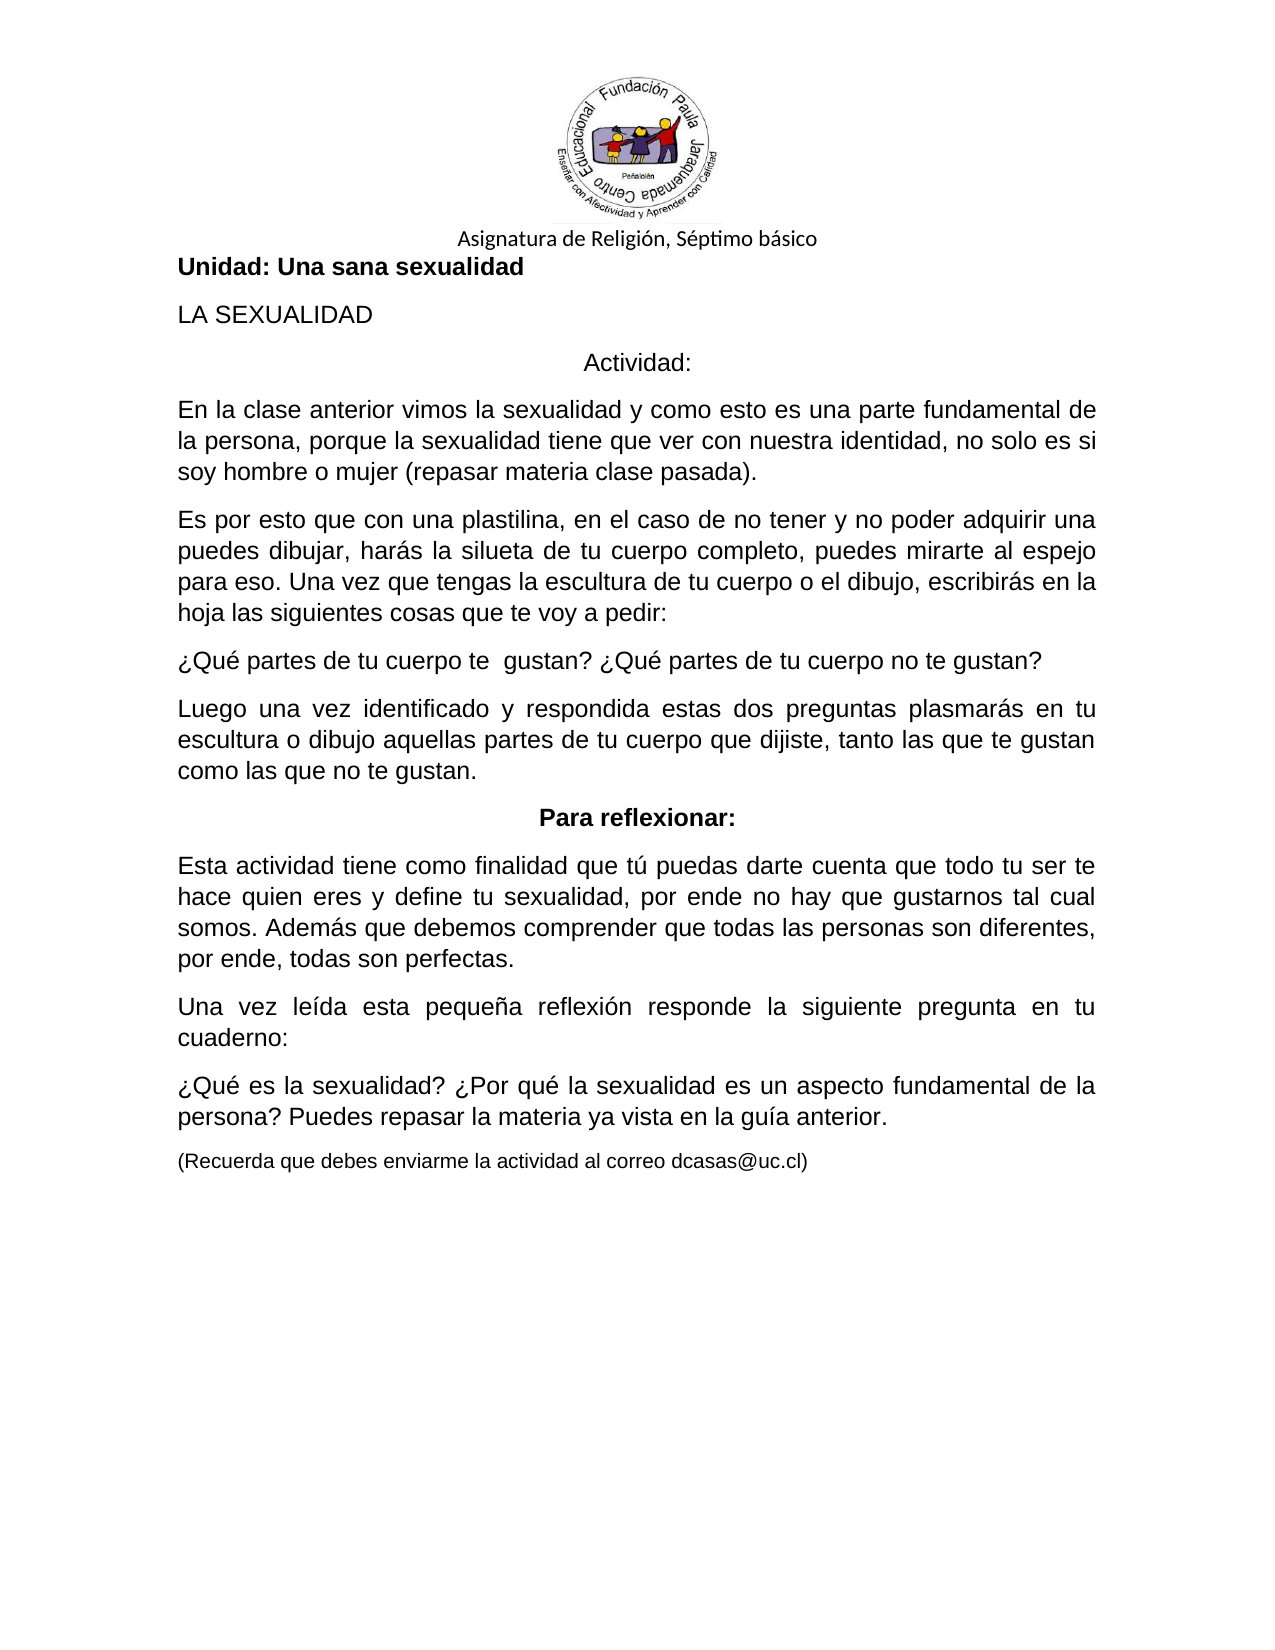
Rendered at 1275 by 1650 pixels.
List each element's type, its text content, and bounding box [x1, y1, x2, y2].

text Unidad: Una sana sexualidad [177, 252, 1098, 281]
text Actividad: [177, 347, 1098, 376]
text (Recuerda que debes enviarme la actividad al correo dcasas@uc.cl) [177, 1149, 1098, 1173]
text En la clase anterior vimos la sexualidad y como esto es una parte fundamental de la persona, porque la sexualidad tiene que ver con nuestra identidad, no solo es si soy hombre o mujer (repasar materia clase pasada). [177, 395, 1098, 486]
text Una vez leída esta pequeña reflexión responde la siguiente pregunta en tu cuaderno: [177, 992, 1098, 1052]
text LA SEXUALIDAD [177, 300, 1098, 328]
text Esta actividad tiene como finalidad que tú puedas darte cuenta que todo tu ser te hace quien eres y define tu sexualidad, por ende no hay que gustarnos tal cual somos. Además que debemos comprender que todas las personas son diferentes, por ende, todas son perfectas. [177, 851, 1098, 973]
text ¿Qué es la sexualidad? ¿Por qué la sexualidad es un aspecto fundamental de la persona? Puedes repasar la materia ya vista en la guía anterior. [177, 1071, 1098, 1130]
text Para reflexionar: [177, 803, 1098, 832]
picture [552, 73, 723, 224]
text Luego una vez identificado y respondida estas dos preguntas plasmarás en tu escultura o dibujo aquellas partes de tu cuerpo que dijiste, tanto las que te gustan como las que no te gustan. [177, 693, 1098, 784]
text ¿Qué partes de tu cuerpo te gustan? ¿Qué partes de tu cuerpo no te gustan? [177, 646, 1098, 674]
text Es por esto que con una plastilina, en el caso de no tener y no poder adquirir una puedes dibujar, harás la silueta de tu cuerpo completo, puedes mirarte al espejo para eso. Una vez que tengas la escultura de tu cuerpo o el dibujo, escribirás en la hoja las siguientes cosas que te voy a pedir: [177, 505, 1098, 627]
